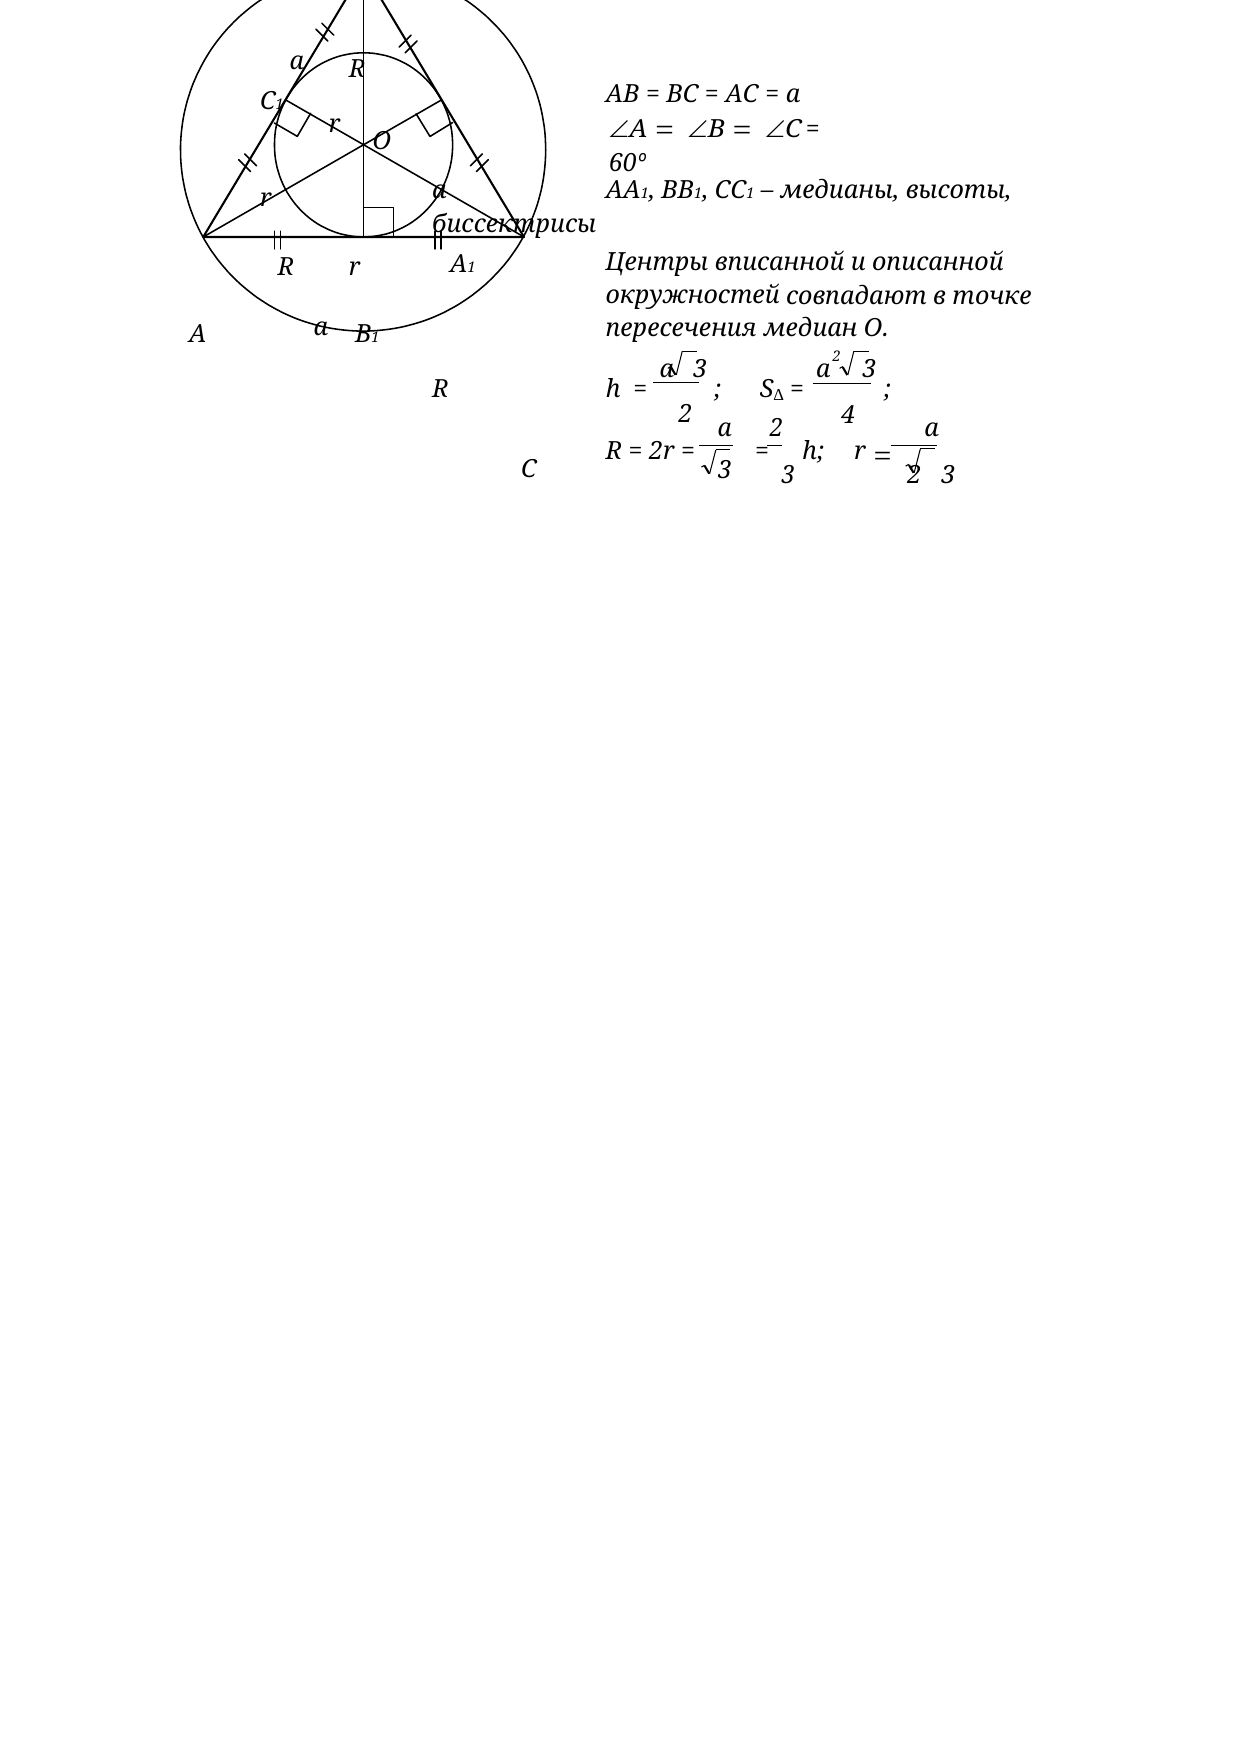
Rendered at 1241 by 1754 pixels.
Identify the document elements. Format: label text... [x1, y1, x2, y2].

text A1 Центры вписанной и описанной окружностей совпадают в точке пересечения медиан О. [449, 246, 1117, 343]
text A a B1 [188, 309, 414, 350]
text C R = 2r = а = 3 h; r 2а3 [521, 409, 1154, 491]
text a AA1, BB1, CC1 – медианы, высоты, биссектрисы [432, 178, 1154, 246]
text C1 a r R O r [260, 43, 414, 213]
text AB = BC = AC = a А В С= 60º [605, 76, 834, 178]
text R r [277, 233, 414, 282]
text R h = а23 ; S∆ = а24 3 ; [432, 347, 1154, 409]
